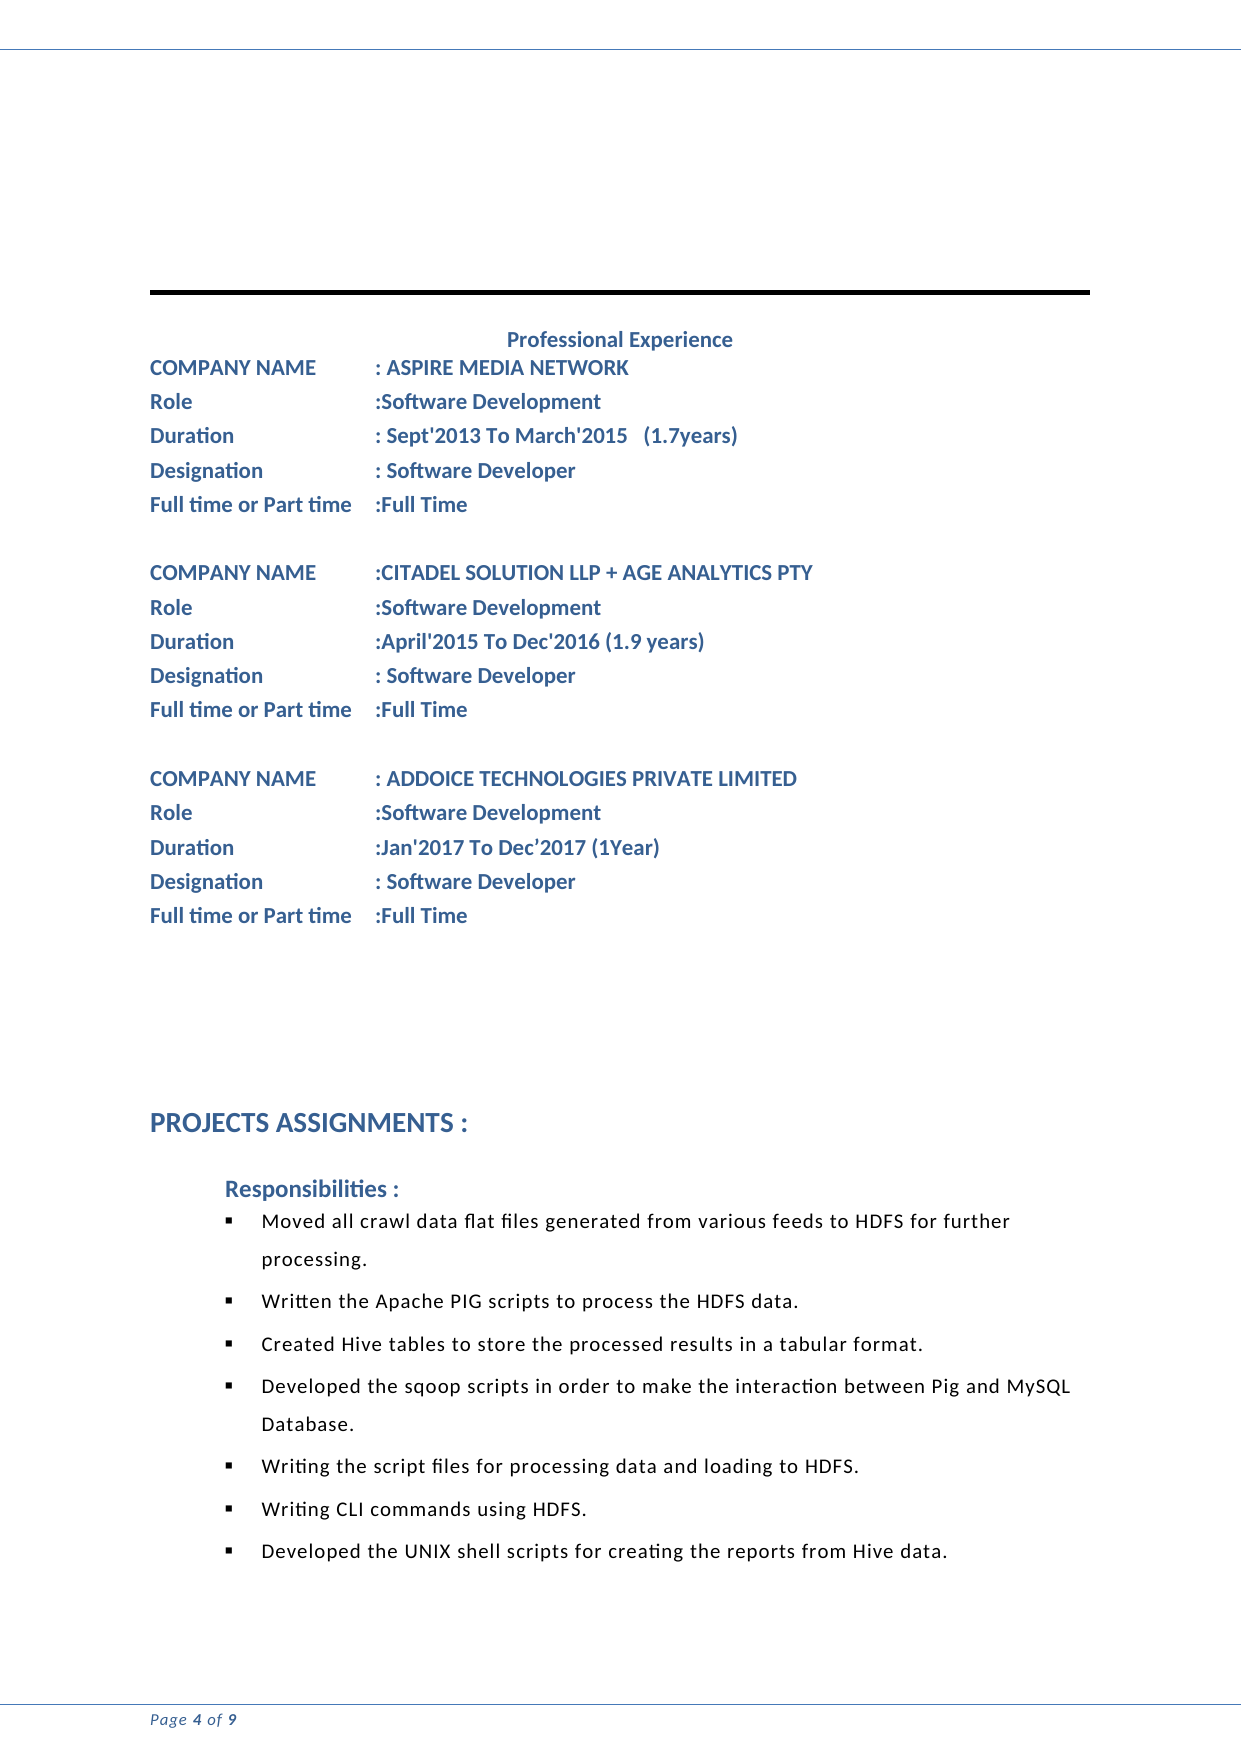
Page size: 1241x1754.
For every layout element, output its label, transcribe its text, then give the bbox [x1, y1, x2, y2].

text Company name : ADDOICE TECHNOLOGIES PRIVATE LIMITED [150, 764, 1090, 792]
text Duration :Jan'2017 To Dec’2017 (1Year) [150, 833, 1090, 861]
text Full time or Part time :Full Time [150, 901, 1090, 929]
text Designation : Software Developer [150, 456, 1090, 484]
text Role :Software Development [150, 798, 1090, 826]
text Company name :cITADEL SOLUTION LLP + Age ANALYTICS Pty [150, 558, 1090, 587]
text Designation : Software Developer [150, 867, 1090, 895]
list Developed the UNIX shell scripts for creating the reports from Hive data. [224, 1538, 1090, 1564]
list Created Hive tables to store the processed results in a tabular format. [224, 1331, 1090, 1356]
list Written the Apache PIG scripts to process the HDFS data. [224, 1289, 1090, 1314]
text Duration : Sept'2013 To March'2015 (1.7years) [150, 421, 1090, 449]
text Company name : Aspire MEDIA network [150, 353, 1090, 381]
list Developed the sqoop scripts in order to make the interaction between Pig and MySQL Database. [224, 1373, 1090, 1437]
text Responsibilities : [225, 1173, 1090, 1204]
list Writing CLI commands using HDFS. [224, 1496, 1090, 1521]
text Role :Software Development [150, 387, 1090, 415]
text Professional Experience [150, 325, 1090, 353]
list Writing the script files for processing data and loading to HDFS. [224, 1454, 1090, 1479]
text Designation : Software Developer [150, 661, 1090, 689]
text Duration :April'2015 To Dec'2016 (1.9 years) [150, 627, 1090, 655]
text Full time or Part time :Full Time [150, 696, 1090, 724]
text Projects Assignments : [150, 1104, 1090, 1139]
text Full time or Part time :Full Time [150, 490, 1090, 518]
list Moved all crawl data flat files generated from various feeds to HDFS for further processing. [224, 1208, 1090, 1272]
text Role :Software Development [150, 593, 1090, 621]
